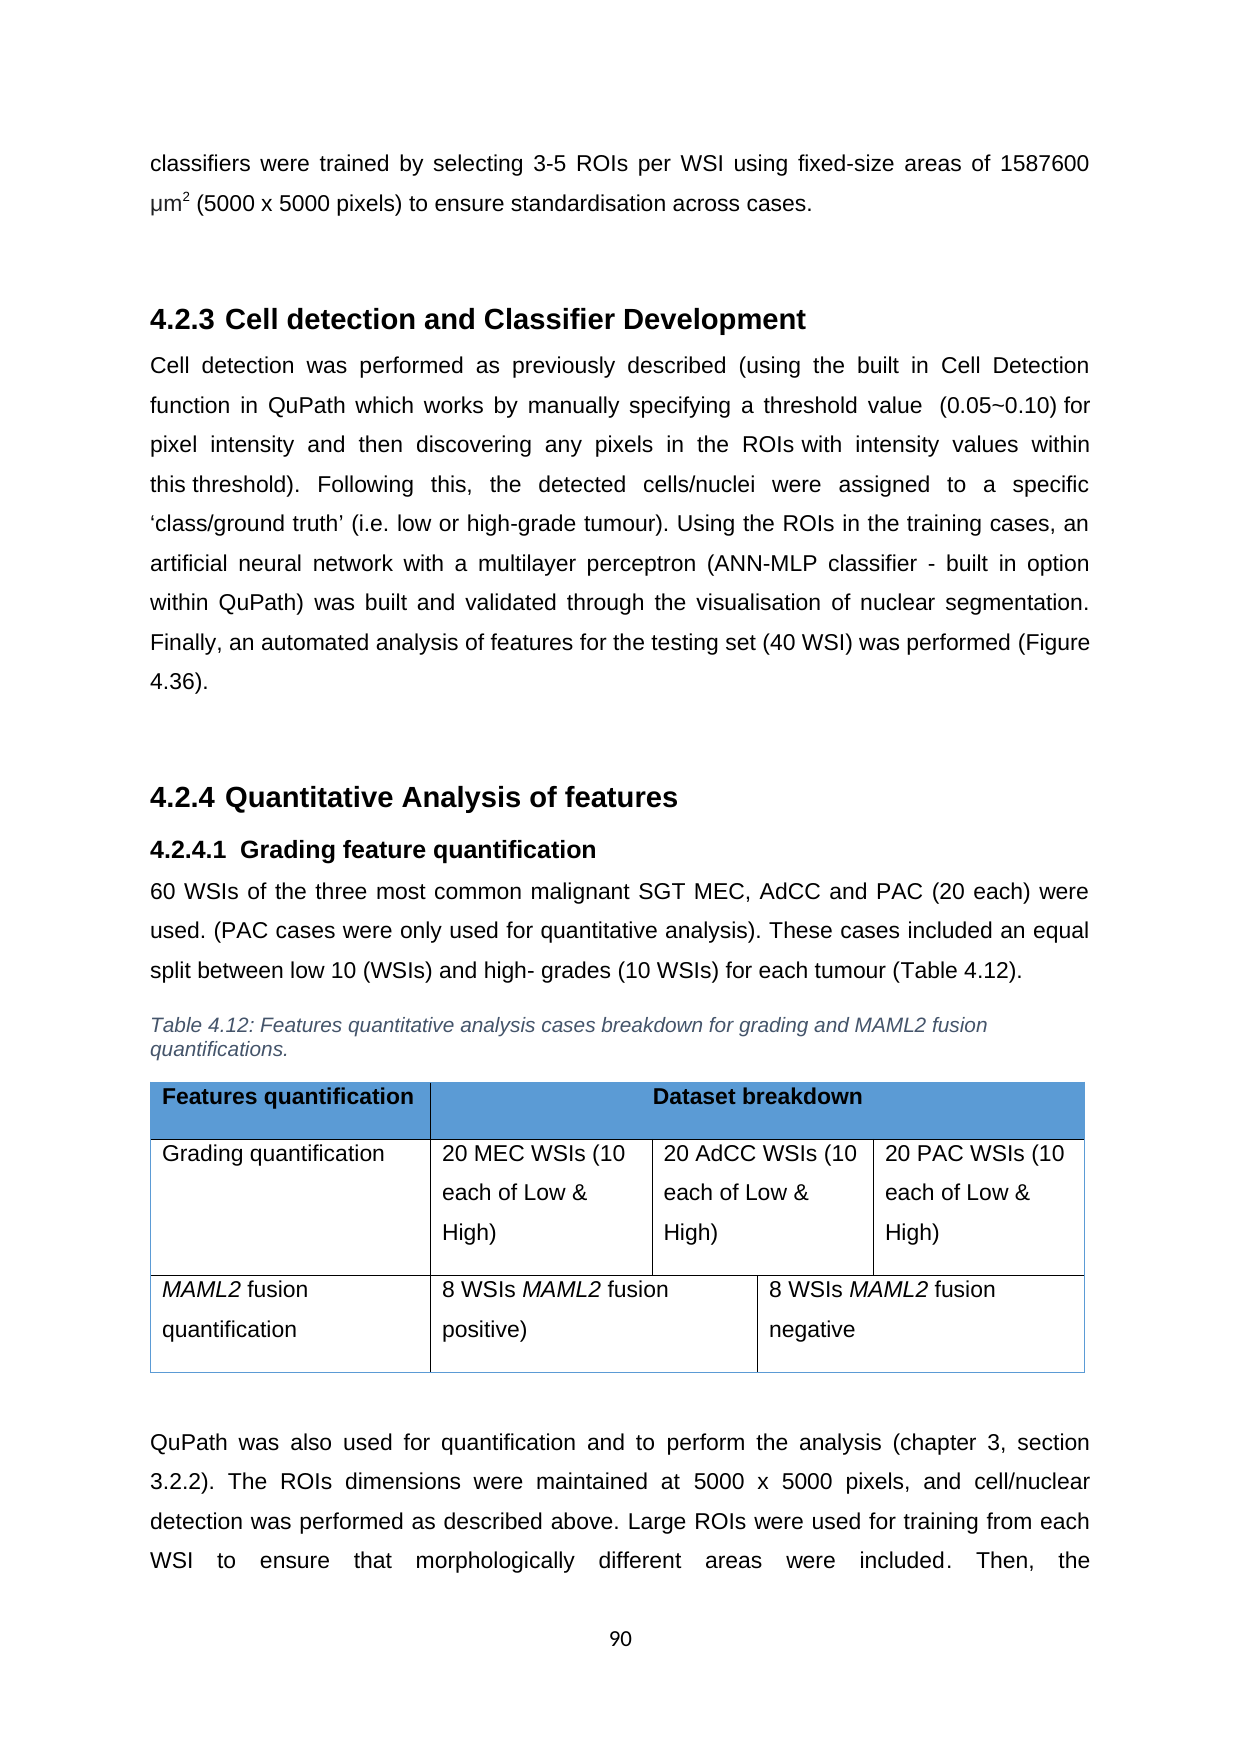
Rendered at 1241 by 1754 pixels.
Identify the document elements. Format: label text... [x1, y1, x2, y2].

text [150, 150, 1090, 216]
table_header Features quantification [151, 1083, 430, 1139]
subtitle Grading feature quantification [150, 835, 1090, 863]
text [150, 1429, 1090, 1574]
table_cell 8 WSIs MAML2 fusion positive) [431, 1276, 757, 1372]
table_cell 20 MEC WSIs (10 each of Low & High) [431, 1140, 652, 1275]
table_cell MAML2 fusion quantification [151, 1276, 430, 1372]
table_header Dataset breakdown [431, 1083, 1084, 1139]
subtitle Quantitative Analysis of features [150, 780, 1090, 814]
table_cell 20 PAC WSIs (10 each of Low & High) [874, 1140, 1084, 1275]
table_cell 8 WSIs MAML2 fusion negative [758, 1276, 1084, 1372]
table_cell 20 AdCC WSIs (10 each of Low & High) [653, 1140, 873, 1275]
subtitle Cell detection and Classifier Development [150, 302, 1090, 335]
table_cell Grading quantification [151, 1140, 430, 1275]
